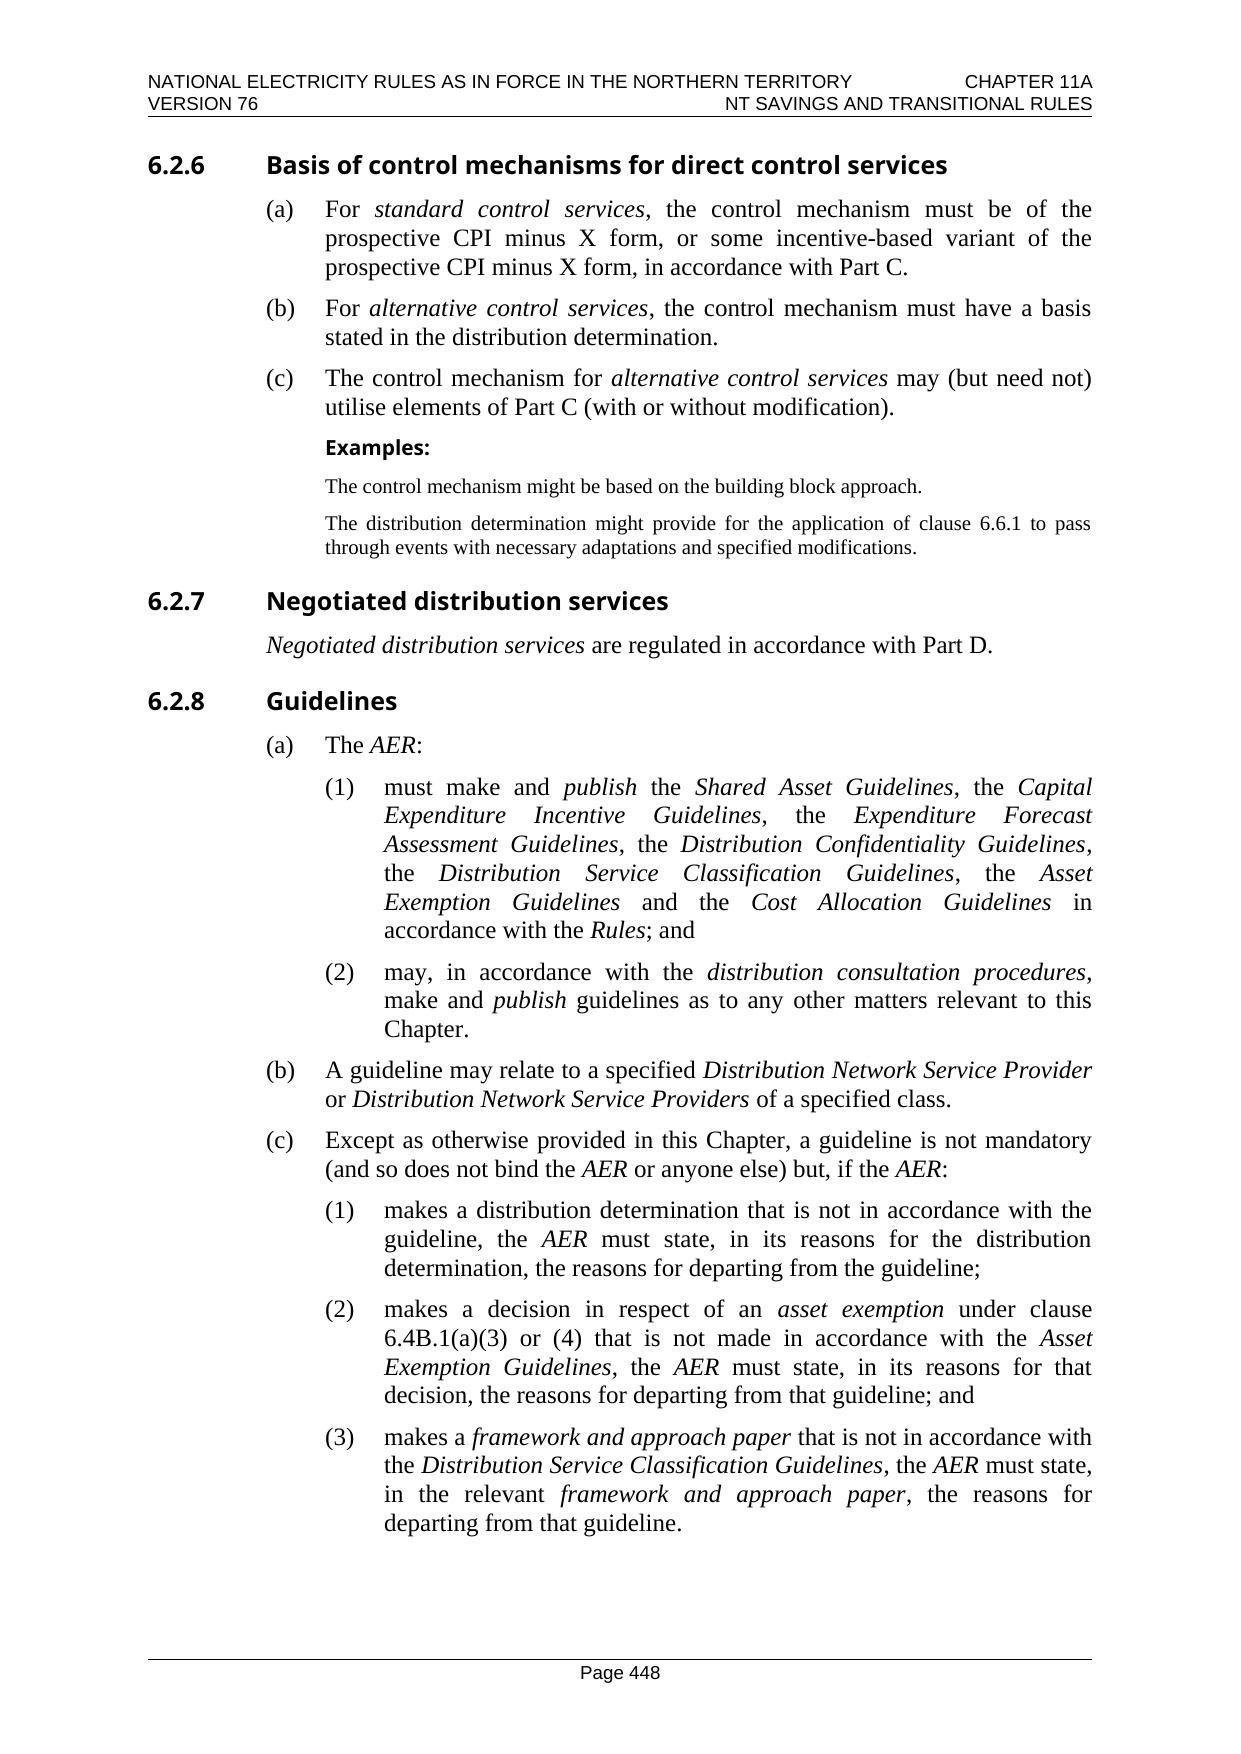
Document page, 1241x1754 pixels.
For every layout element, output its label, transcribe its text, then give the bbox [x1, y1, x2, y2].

title 6.2.6 Basis of control mechanisms for direct control services [148, 148, 1092, 182]
list (2) makes a decision in respect of an asset exemption under clause 6.4B.1(a)(3) or (4) that is not made in accordance with the Asset Exemption Guidelines, the AER must state, in its reasons for that decision, the reasons for departing from that guideline; and [325, 1294, 1092, 1409]
list (b) For alternative control services, the control mechanism must have a basis stated in the distribution determination. [266, 293, 1092, 351]
title 6.2.7 Negotiated distribution services [148, 584, 1092, 618]
list (c) The control mechanism for alternative control services may (but need not) utilise elements of Part C (with or without modification). [266, 363, 1092, 421]
list (a) The AER: [266, 731, 1092, 759]
text The control mechanism might be based on the building block approach. [325, 474, 1092, 498]
list (a) For standard control services, the control mechanism must be of the prospective CPI minus X form, or some incentive-based variant of the prospective CPI minus X form, in accordance with Part C. [266, 194, 1092, 281]
title Examples: [325, 433, 1092, 461]
list (3) makes a framework and approach paper that is not in accordance with the Distribution Service Classification Guidelines, the AER must state, in the relevant framework and approach paper, the reasons for departing from that guideline. [325, 1422, 1092, 1537]
list (1) must make and publish the Shared Asset Guidelines, the Capital Expenditure Incentive Guidelines, the Expenditure Forecast Assessment Guidelines, the Distribution Confidentiality Guidelines, the Distribution Service Classification Guidelines, the Asset Exemption Guidelines and the Cost Allocation Guidelines in accordance with the Rules; and [325, 772, 1092, 944]
text The distribution determination might provide for the application of clause 6.6.1 to pass through events with necessary adaptations and specified modifications. [325, 511, 1092, 559]
list (b) A guideline may relate to a specified Distribution Network Service Provider or Distribution Network Service Providers of a specified class. [266, 1056, 1092, 1113]
title 6.2.8 Guidelines [148, 684, 1092, 718]
list (2) may, in accordance with the distribution consultation procedures, make and publish guidelines as to any other matters relevant to this Chapter. [325, 957, 1092, 1043]
list (c) Except as otherwise provided in this Chapter, a guideline is not mandatory (and so does not bind the AER or anyone else) but, if the AER: [266, 1126, 1092, 1183]
text Negotiated distribution services are regulated in accordance with Part D. [266, 630, 1092, 659]
list (1) makes a distribution determination that is not in accordance with the guideline, the AER must state, in its reasons for the distribution determination, the reasons for departing from the guideline; [325, 1196, 1092, 1282]
